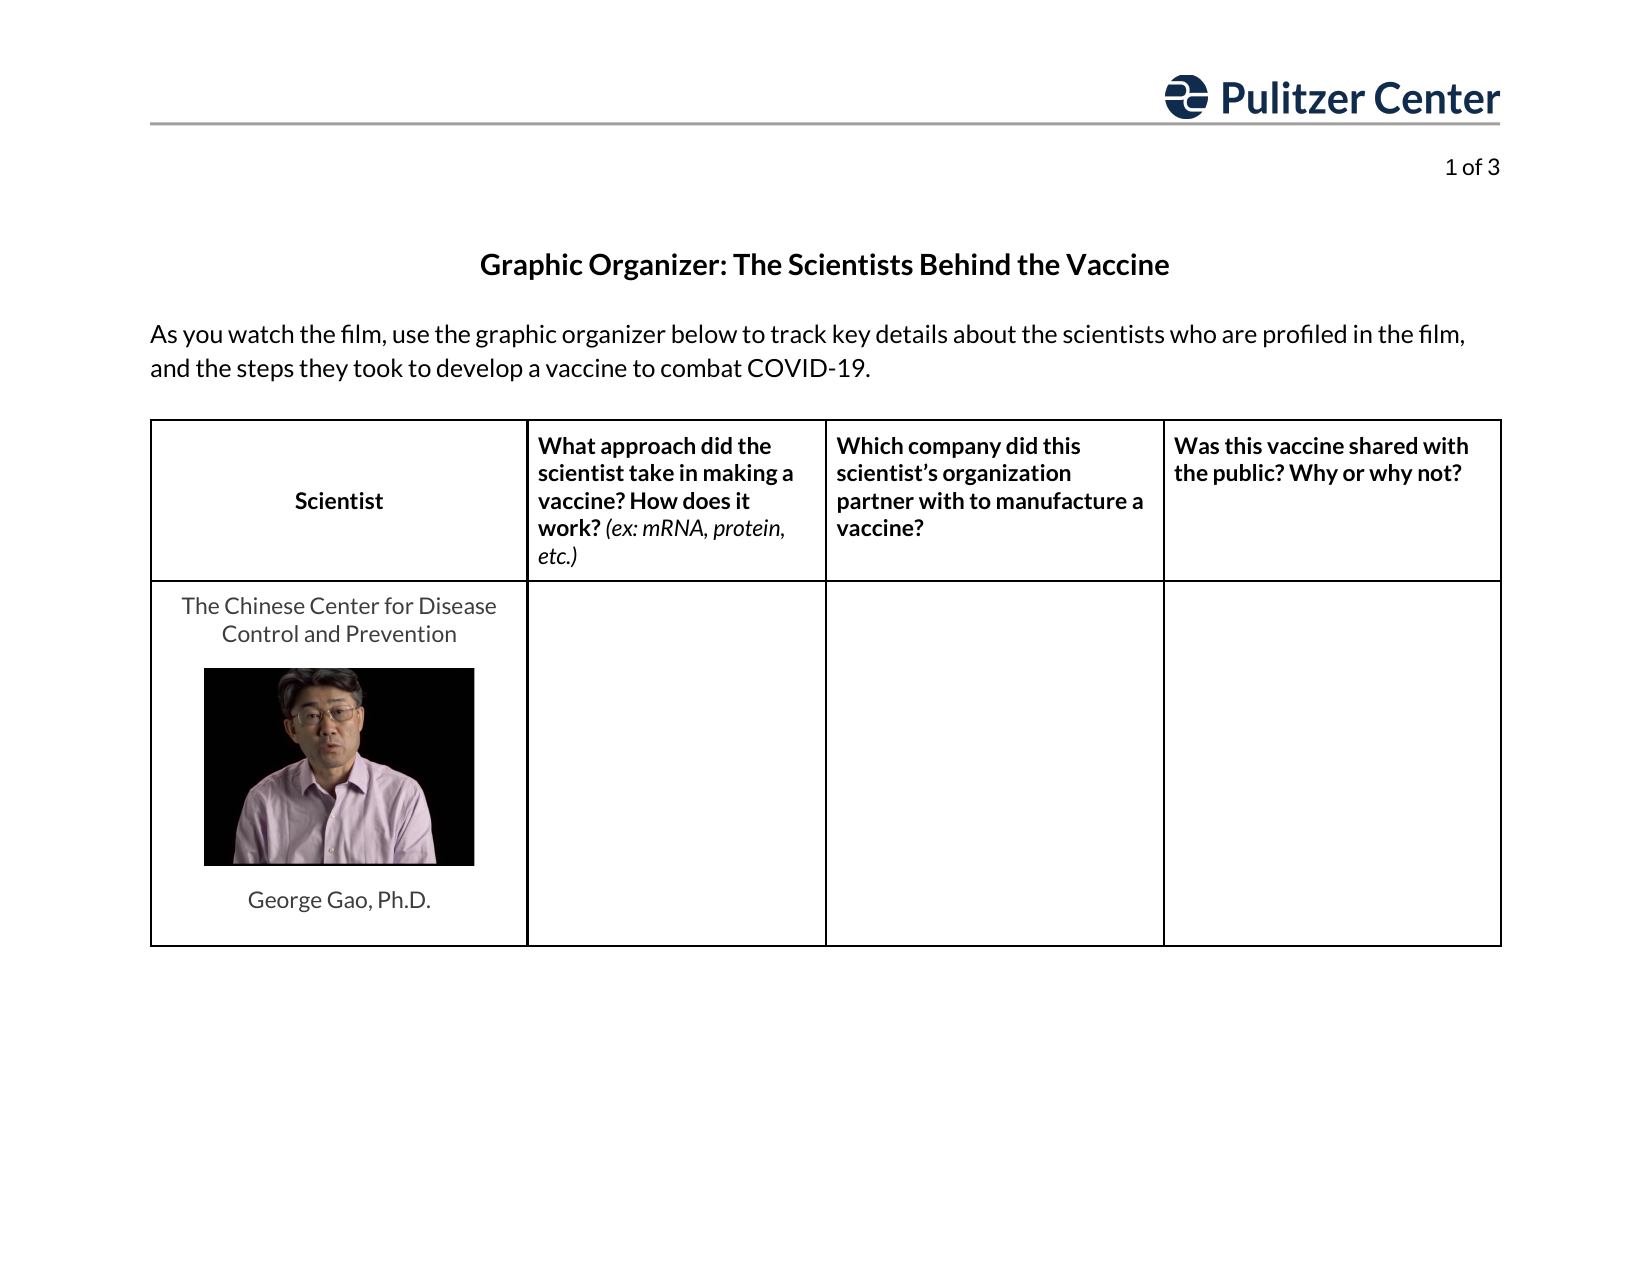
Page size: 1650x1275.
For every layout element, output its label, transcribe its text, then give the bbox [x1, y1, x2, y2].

table_cell [1165, 582, 1500, 945]
picture [204, 668, 475, 866]
text As you watch the film, use the graphic organizer below to track key details about the scientists who are profiled in the film, and the steps they took to develop a vaccine to combat COVID-19. [150, 319, 1500, 383]
table_header Which company did this scientist’s organization partner with to manufacture a vaccine? [827, 421, 1163, 580]
picture [1165, 75, 1500, 119]
table_cell [529, 582, 825, 945]
text Graphic Organizer: The Scientists Behind the Vaccine [150, 247, 1500, 282]
table_cell [827, 582, 1163, 945]
table_header What approach did the scientist take in making a vaccine? How does it work? (ex: mRNA, protein, etc.) [529, 421, 825, 580]
table_cell The Chinese Center for Disease Control and Prevention George Gao, Ph.D. [152, 582, 526, 945]
table_header Was this vaccine shared with the public? Why or why not? [1165, 421, 1500, 580]
table_header Scientist [152, 421, 526, 580]
